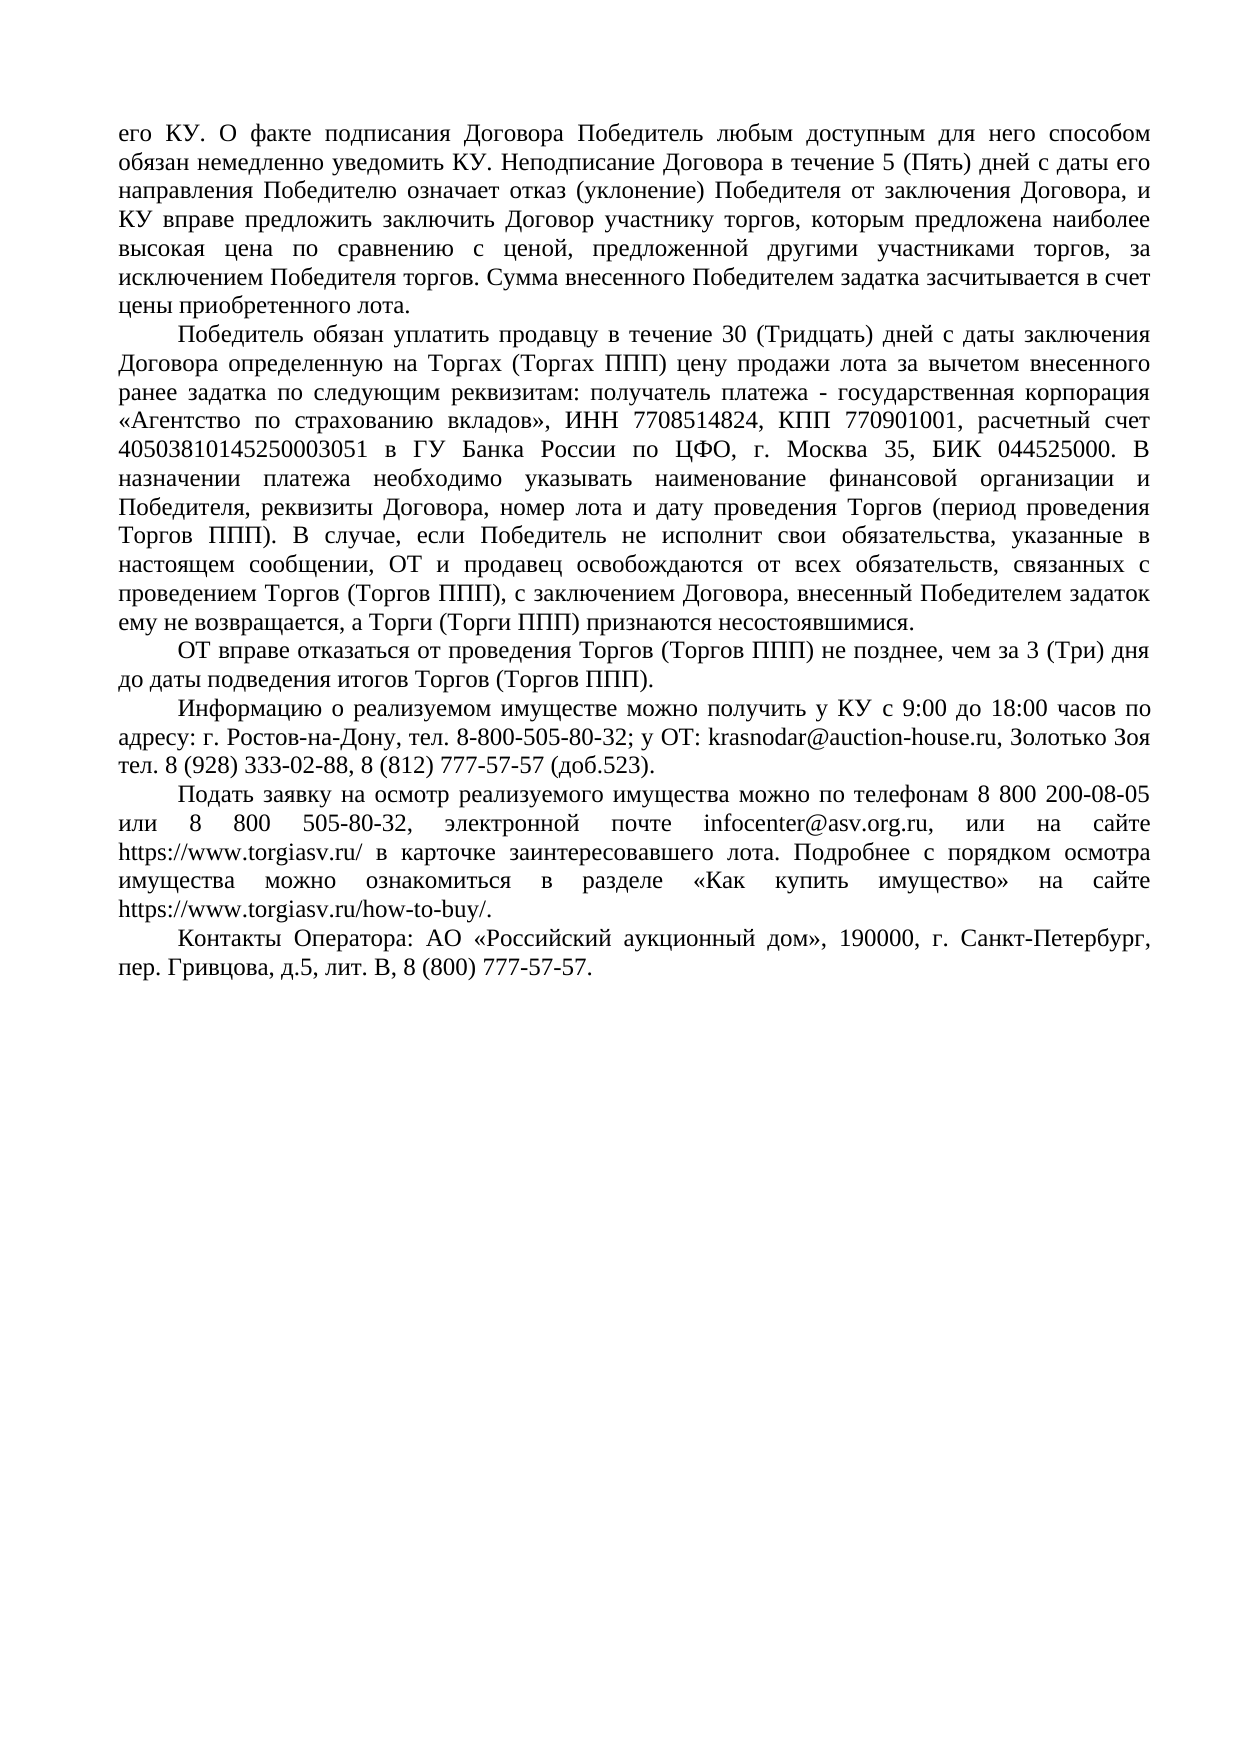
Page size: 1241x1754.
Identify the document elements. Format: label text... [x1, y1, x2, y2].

text Контакты Оператора: АО «Российский аукционный дом», 190000, г. Санкт-Петербург, пер. Гривцова, д.5, лит. В, 8 (800) 777-57-57. [118, 923, 1151, 981]
text Информацию о реализуемом имуществе можно получить у КУ с 9:00 до 18:00 часов по адресу: г. Ростов-на-Дону, тел. 8-800-505-80-32; у ОТ: krasnodar@auction-house.ru, Золотько Зоя тел. 8 (928) 333-02-88, 8 (812) 777-57-57 (доб.523). [118, 693, 1151, 779]
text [118, 118, 1151, 319]
text Победитель обязан уплатить продавцу в течение 30 (Тридцать) дней с даты заключения Договора определенную на Торгах (Торгах ППП) цену продажи лота за вычетом внесенного ранее задатка по следующим реквизитам: получатель платежа - государственная корпорация «Агентство по страхованию вкладов», ИНН 7708514824, КПП 770901001, расчетный счет 40503810145250003051 в ГУ Банка России по ЦФО, г. Москва 35, БИК 044525000. В назначении платежа необходимо указывать наименование финансовой организации и Победителя, реквизиты Договора, номер лота и дату проведения Торгов (период проведения Торгов ППП). В случае, если Победитель не исполнит свои обязательства, указанные в настоящем сообщении, ОТ и продавец освобождаются от всех обязательств, связанных с проведением Торгов (Торгов ППП), с заключением Договора, внесенный Победителем задаток ему не возвращается, а Торги (Торги ППП) признаются несостоявшимися. [118, 319, 1151, 636]
text Подать заявку на осмотр реализуемого имущества можно по телефонам 8 800 200-08-05 или 8 800 505-80-32, электронной почте infocenter@asv.org.ru, или на сайте https://www.torgiasv.ru/ в карточке заинтересовавшего лота. Подробнее с порядком осмотра имущества можно ознакомиться в разделе «Как купить имущество» на сайте https://www.torgiasv.ru/how-to-buy/. [118, 779, 1151, 923]
text ОТ вправе отказаться от проведения Торгов (Торгов ППП) не позднее, чем за 3 (Три) дня до даты подведения итогов Торгов (Торгов ППП). [118, 636, 1151, 693]
